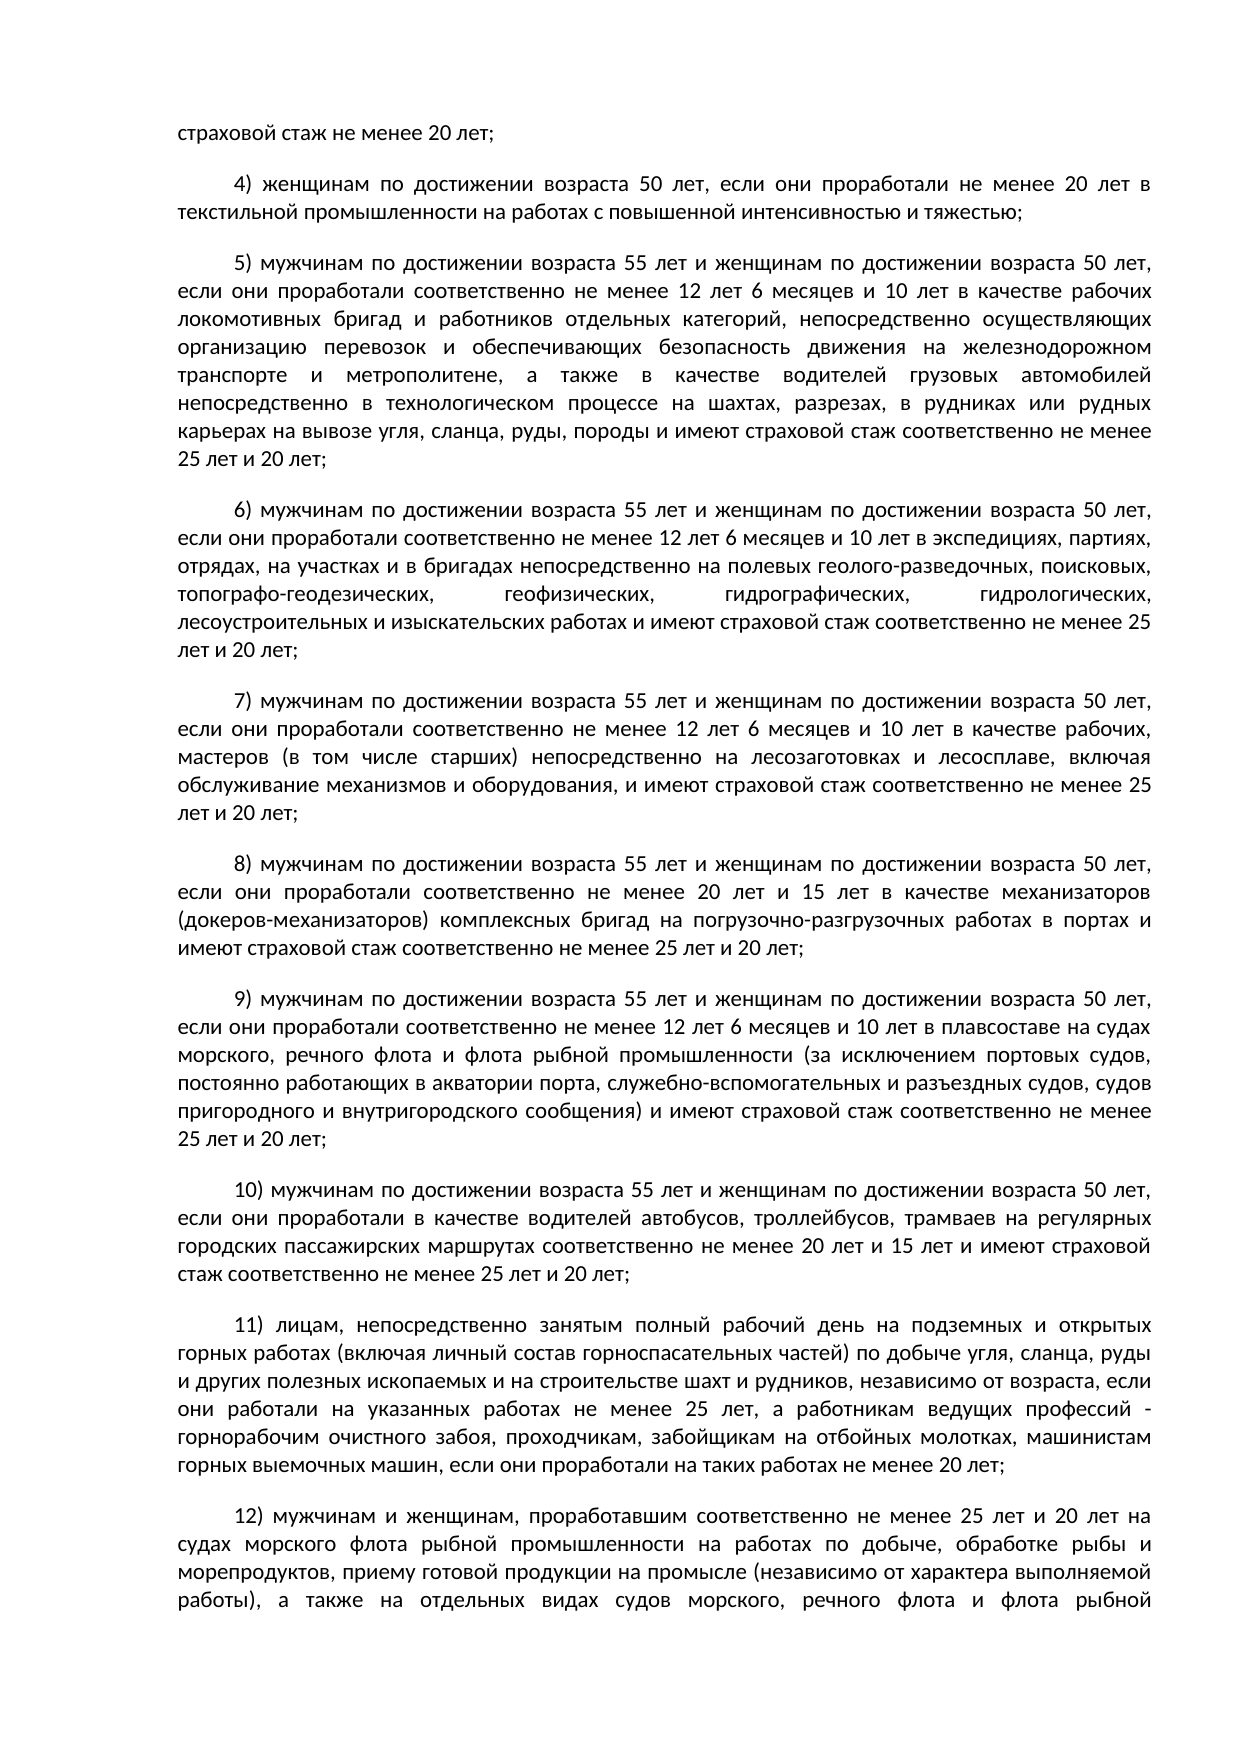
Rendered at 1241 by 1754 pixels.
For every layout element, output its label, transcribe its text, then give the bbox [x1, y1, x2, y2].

text 9) мужчинам по достижении возраста 55 лет и женщинам по достижении возраста 50 лет, если они проработали соответственно не менее 12 лет 6 месяцев и 10 лет в плавсоставе на судах морского, речного флота и флота рыбной промышленности (за исключением портовых судов, постоянно работающих в акватории порта, служебно-вспомогательных и разъездных судов, судов пригородного и внутригородского сообщения) и имеют страховой стаж соответственно не менее 25 лет и 20 лет; [177, 984, 1152, 1152]
text 8) мужчинам по достижении возраста 55 лет и женщинам по достижении возраста 50 лет, если они проработали соответственно не менее 20 лет и 15 лет в качестве механизаторов (докеров-механизаторов) комплексных бригад на погрузочно-разгрузочных работах в портах и имеют страховой стаж соответственно не менее 25 лет и 20 лет; [177, 849, 1152, 961]
text 6) мужчинам по достижении возраста 55 лет и женщинам по достижении возраста 50 лет, если они проработали соответственно не менее 12 лет 6 месяцев и 10 лет в экспедициях, партиях, отрядах, на участках и в бригадах непосредственно на полевых геолого-разведочных, поисковых, топографо-геодезических, геофизических, гидрографических, гидрологических, лесоустроительных и изыскательских работах и имеют страховой стаж соответственно не менее 25 лет и 20 лет; [177, 495, 1152, 663]
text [177, 1501, 1152, 1613]
text 11) лицам, непосредственно занятым полный рабочий день на подземных и открытых горных работах (включая личный состав горноспасательных частей) по добыче угля, сланца, руды и других полезных ископаемых и на строительстве шахт и рудников, независимо от возраста, если они работали на указанных работах не менее 25 лет, а работникам ведущих профессий - горнорабочим очистного забоя, проходчикам, забойщикам на отбойных молотках, машинистам горных выемочных машин, если они проработали на таких работах не менее 20 лет; [177, 1310, 1152, 1478]
text 10) мужчинам по достижении возраста 55 лет и женщинам по достижении возраста 50 лет, если они проработали в качестве водителей автобусов, троллейбусов, трамваев на регулярных городских пассажирских маршрутах соответственно не менее 20 лет и 15 лет и имеют страховой стаж соответственно не менее 25 лет и 20 лет; [177, 1175, 1152, 1287]
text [177, 118, 1152, 146]
text 4) женщинам по достижении возраста 50 лет, если они проработали не менее 20 лет в текстильной промышленности на работах с повышенной интенсивностью и тяжестью; [177, 169, 1152, 225]
text 7) мужчинам по достижении возраста 55 лет и женщинам по достижении возраста 50 лет, если они проработали соответственно не менее 12 лет 6 месяцев и 10 лет в качестве рабочих, мастеров (в том числе старших) непосредственно на лесозаготовках и лесосплаве, включая обслуживание механизмов и оборудования, и имеют страховой стаж соответственно не менее 25 лет и 20 лет; [177, 686, 1152, 826]
text 5) мужчинам по достижении возраста 55 лет и женщинам по достижении возраста 50 лет, если они проработали соответственно не менее 12 лет 6 месяцев и 10 лет в качестве рабочих локомотивных бригад и работников отдельных категорий, непосредственно осуществляющих организацию перевозок и обеспечивающих безопасность движения на железнодорожном транспорте и метрополитене, а также в качестве водителей грузовых автомобилей непосредственно в технологическом процессе на шахтах, разрезах, в рудниках или рудных карьерах на вывозе угля, сланца, руды, породы и имеют страховой стаж соответственно не менее 25 лет и 20 лет; [177, 248, 1152, 472]
